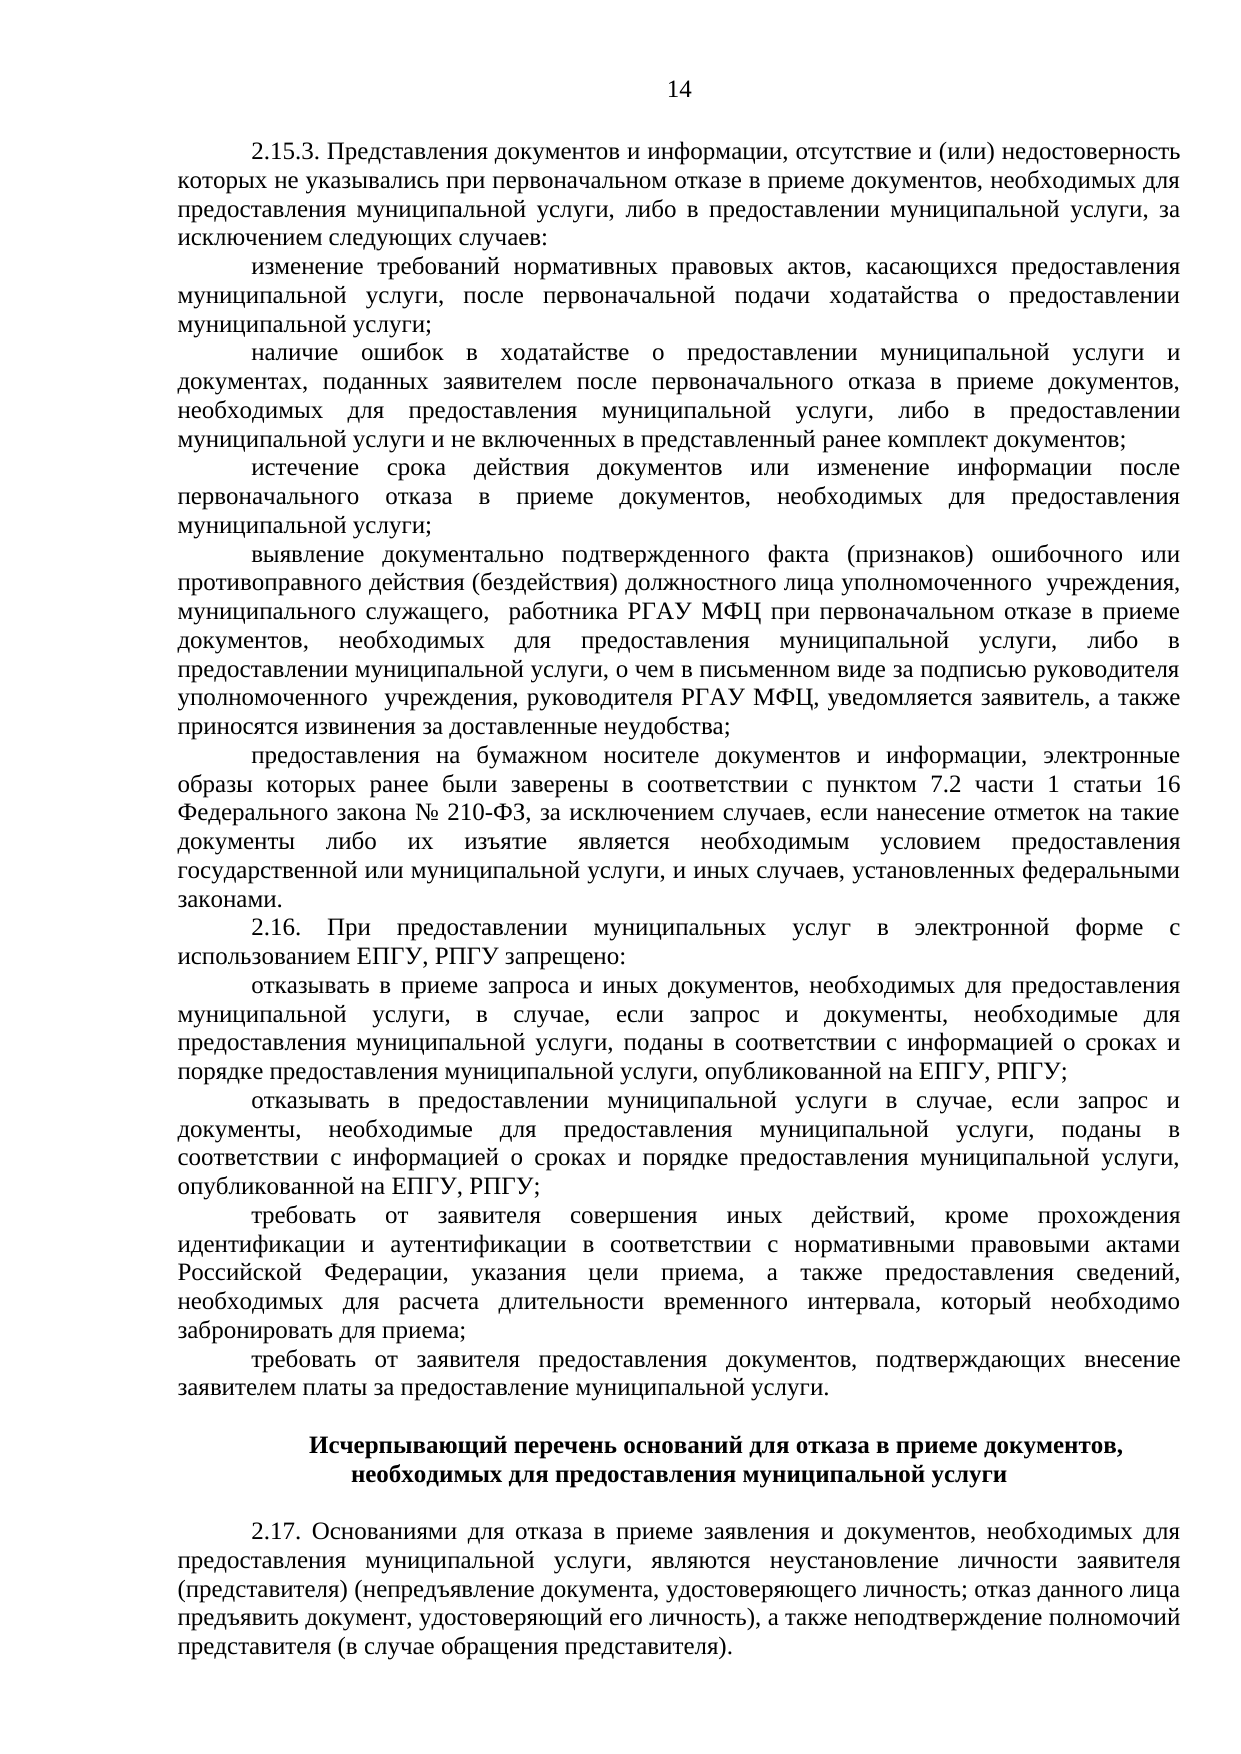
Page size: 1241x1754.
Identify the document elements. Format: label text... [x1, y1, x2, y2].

text отказывать в предоставлении муниципальной услуги в случае, если запрос и документы, необходимые для предоставления муниципальной услуги, поданы в соответствии с информацией о сроках и порядке предоставления муниципальной услуги, опубликованной на ЕПГУ, РПГУ; [177, 1085, 1181, 1200]
text выявление документально подтвержденного факта (признаков) ошибочного или противоправного действия (бездействия) должностного лица уполномоченного учреждения, муниципального служащего, работника РГАУ МФЦ при первоначальном отказе в приеме документов, необходимых для предоставления муниципальной услуги, либо в предоставлении муниципальной услуги, о чем в письменном виде за подписью руководителя уполномоченного учреждения, руководителя РГАУ МФЦ, уведомляется заявитель, а также приносятся извинения за доставленные неудобства; [177, 539, 1181, 740]
text требовать от заявителя предоставления документов, подтверждающих внесение заявителем платы за предоставление муниципальной услуги. [177, 1344, 1181, 1401]
text отказывать в приеме запроса и иных документов, необходимых для предоставления муниципальной услуги, в случае, если запрос и документы, необходимые для предоставления муниципальной услуги, поданы в соответствии с информацией о сроках и порядке предоставления муниципальной услуги, опубликованной на ЕПГУ, РПГУ; [177, 970, 1181, 1085]
text изменение требований нормативных правовых актов, касающихся предоставления муниципальной услуги, после первоначальной подачи ходатайства о предоставлении муниципальной услуги; [177, 251, 1181, 337]
text наличие ошибок в ходатайстве о предоставлении муниципальной услуги и документах, поданных заявителем после первоначального отказа в приеме документов, необходимых для предоставления муниципальной услуги, либо в предоставлении муниципальной услуги и не включенных в представленный ранее комплект документов; [177, 337, 1181, 452]
text 2.17. Основаниями для отказа в приеме заявления и документов, необходимых для предоставления муниципальной услуги, являются неустановление личности заявителя (представителя) (непредъявление документа, удостоверяющего личность; отказ данного лица предъявить документ, удостоверяющий его личность), а также неподтверждение полномочий представителя (в случае обращения представителя). [177, 1516, 1181, 1660]
text истечение срока действия документов или изменение информации после первоначального отказа в приеме документов, необходимых для предоставления муниципальной услуги; [177, 452, 1181, 539]
text требовать от заявителя совершения иных действий, кроме прохождения идентификации и аутентификации в соответствии с нормативными правовыми актами Российской Федерации, указания цели приема, а также предоставления сведений, необходимых для расчета длительности временного интервала, который необходимо забронировать для приема; [177, 1200, 1181, 1344]
text предоставления на бумажном носителе документов и информации, электронные образы которых ранее были заверены в соответствии с пунктом 7.2 части 1 статьи 16 Федерального закона № 210-ФЗ, за исключением случаев, если нанесение отметок на такие документы либо их изъятие является необходимым условием предоставления государственной или муниципальной услуги, и иных случаев, установленных федеральными законами. [177, 740, 1181, 912]
text 2.15.3. Представления документов и информации, отсутствие и (или) недостоверность которых не указывались при первоначальном отказе в приеме документов, необходимых для предоставления муниципальной услуги, либо в предоставлении муниципальной услуги, за исключением следующих случаев: [177, 136, 1181, 251]
text Исчерпывающий перечень оснований для отказа в приеме документов, необходимых для предоставления муниципальной услуги [177, 1430, 1181, 1487]
text 2.16. При предоставлении муниципальных услуг в электронной форме с использованием ЕПГУ, РПГУ запрещено: [177, 912, 1181, 970]
